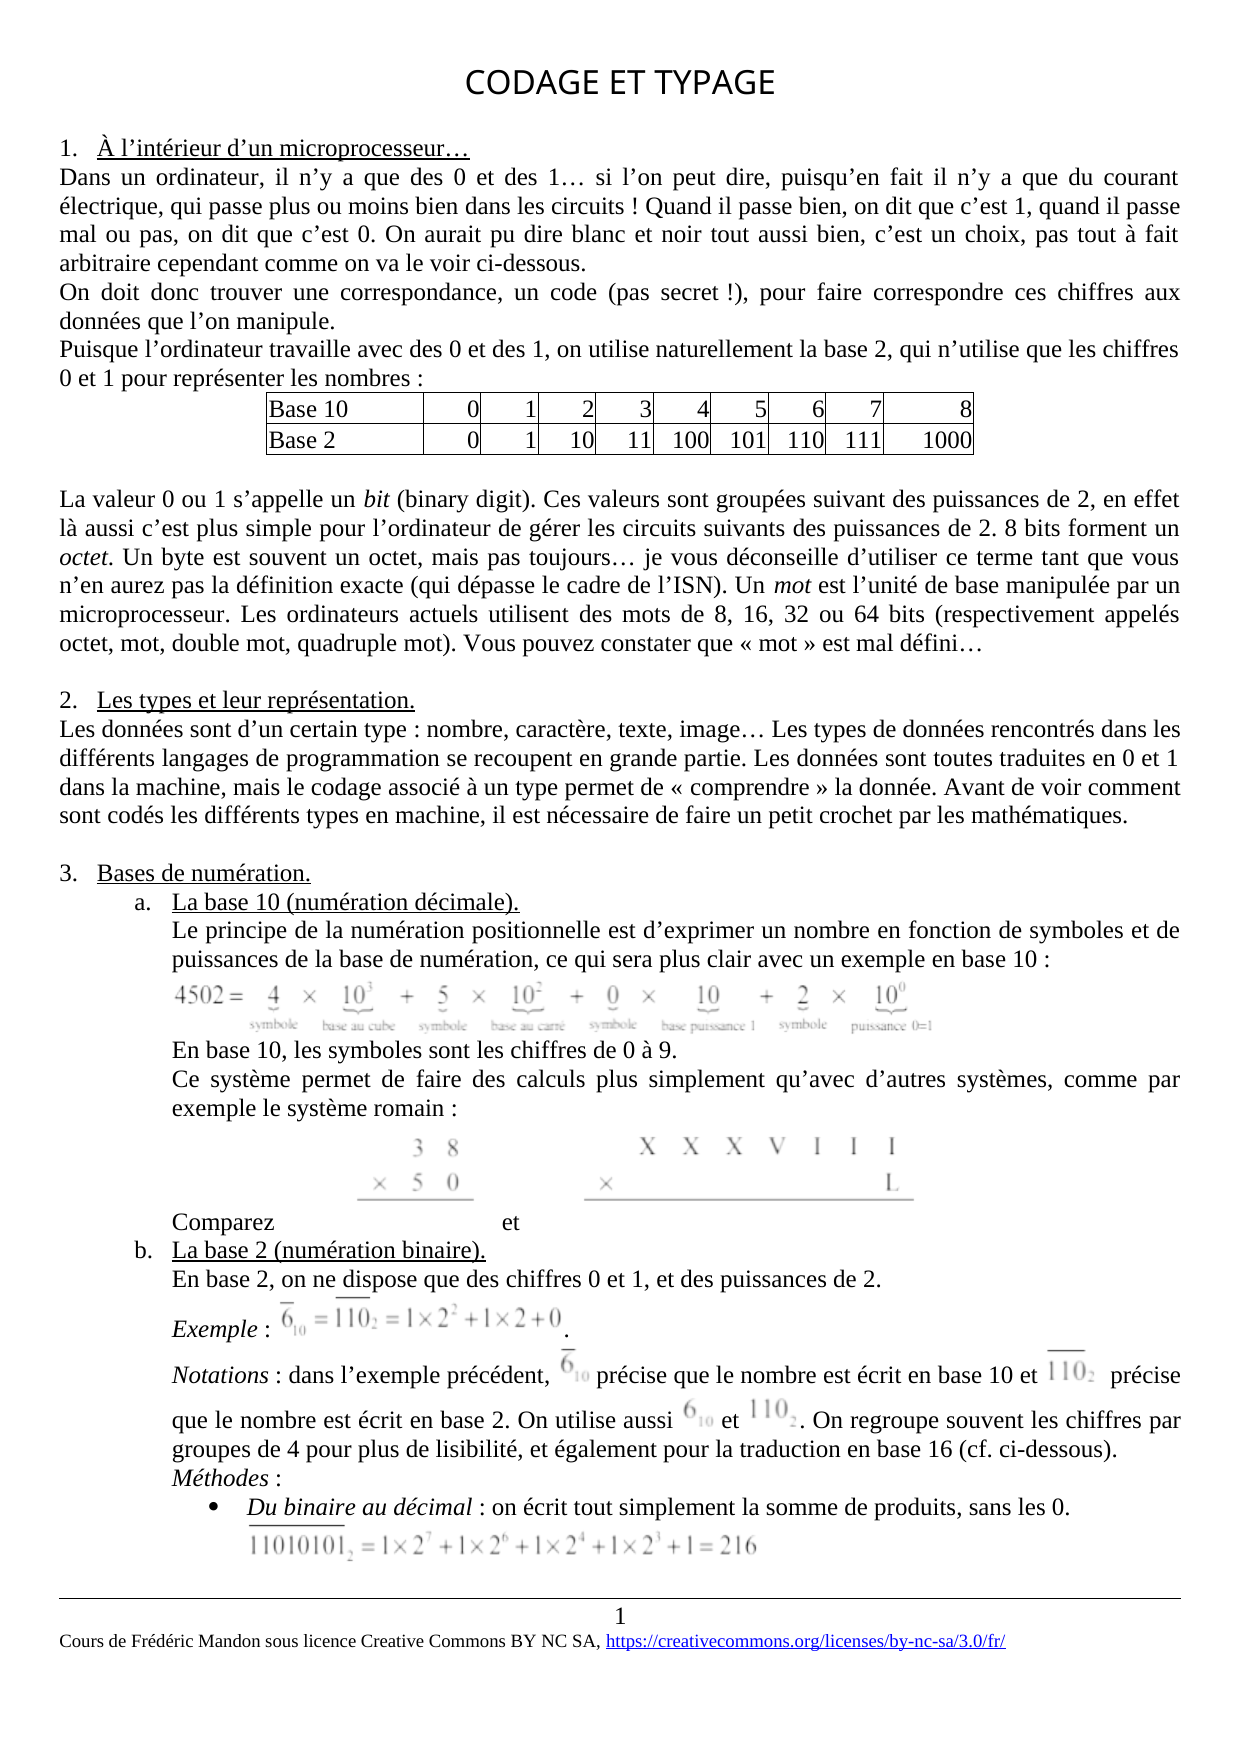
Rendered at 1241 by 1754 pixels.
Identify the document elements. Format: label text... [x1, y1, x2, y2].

table_header 3 [596, 393, 653, 423]
text Ce système permet de faire des calculs plus simplement qu’avec d’autres systèmes, comme par exemple le système romain : [172, 1064, 1181, 1122]
table_cell 111 [826, 424, 883, 454]
text La valeur 0 ou 1 s’appelle un bit (binary digit). Ces valeurs sont groupées suivant des puissances de 2, en effet là aussi c’est plus simple pour l’ordinateur de gérer les circuits suivants des puissances de 2. 8 bits forment un octet. Un byte est souvent un octet, mais pas toujours… je vous déconseille d’utiliser ce terme tant que vous n’en aurez pas la définition exacte (qui dépasse le cadre de l’ISN). Un mot est l’unité de base manipulée par un microprocesseur. Les ordinateurs actuels utilisent des mots de 8, 16, 32 ou 64 bits (respectivement appelés octet, mot, double mot, quadruple mot). Vous pouvez constater que « mot » est mal défini… [59, 484, 1181, 657]
text En base 10, les symboles sont les chiffres de 0 à 9. [172, 1035, 1181, 1064]
text Exemple : . [172, 1293, 1181, 1343]
table_cell 1000 [884, 424, 973, 454]
table_cell 11 [596, 424, 653, 454]
text Puisque l’ordinateur travaille avec des 0 et des 1, on utilise naturellement la base 2, qui n’utilise que les chiffres 0 et 1 pour représenter les nombres : [59, 334, 1181, 392]
list La base 2 (numération binaire). [134, 1235, 1181, 1264]
table_cell 1 [481, 424, 538, 454]
list Les types et leur représentation. [59, 685, 1181, 714]
text Méthodes : [172, 1463, 1181, 1492]
table_cell 110 [769, 424, 825, 454]
text Dans un ordinateur, il n’y a que des 0 et des 1… si l’on peut dire, puisqu’en fait il n’y a que du courant électrique, qui passe plus ou moins bien dans les circuits ! Quand il passe bien, on dit que c’est 1, quand il passe mal ou pas, on dit que c’est 0. On aurait pu dire blanc et noir tout aussi bien, c’est un choix, pas tout à fait arbitraire cependant comme on va le voir ci-dessous. [59, 162, 1181, 277]
table_header 6 [769, 393, 825, 423]
table_header 4 [654, 393, 710, 423]
table_header 0 [424, 393, 480, 423]
table_cell 100 [654, 424, 710, 454]
table_header 7 [826, 393, 883, 423]
text Notations : dans l’exemple précédent, précise que le nombre est écrit en base 10 et précise que le nombre est écrit en base 2. On utilise aussi et . On regroupe souvent les chiffres par groupes de 4 pour plus de lisibilité, et également pour la traduction en base 16 (cf. ci-dessous). [172, 1343, 1181, 1463]
list La base 10 (numération décimale). [134, 887, 1181, 915]
table_header 1 [481, 393, 538, 423]
text CODAGE ET TYPAGE [59, 59, 1181, 104]
table_header 5 [711, 393, 768, 423]
text On doit donc trouver une correspondance, un code (pas secret !), pour faire correspondre ces chiffres aux données que l’on manipule. [59, 277, 1181, 334]
table_cell 101 [711, 424, 768, 454]
text Les données sont d’un certain type : nombre, caractère, texte, image… Les types de données rencontrés dans les différents langages de programmation se recoupent en grande partie. Les données sont toutes traduites en 0 et 1 dans la machine, mais le codage associé à un type permet de « comprendre » la donnée. Avant de voir comment sont codés les différents types en machine, il est nécessaire de faire un petit crochet par les mathématiques. [59, 714, 1181, 829]
table_cell 10 [539, 424, 595, 454]
table_header 2 [539, 393, 595, 423]
list Du binaire au décimal : on écrit tout simplement la somme de produits, sans les 0. [209, 1492, 1181, 1520]
text Comparez et [172, 1122, 1181, 1235]
list Bases de numération. [59, 858, 1181, 887]
table_cell Base 2 [267, 424, 423, 454]
table_cell 0 [424, 424, 480, 454]
text En base 2, on ne dispose que des chiffres 0 et 1, et des puissances de 2. [172, 1264, 1181, 1293]
text Le principe de la numération positionnelle est d’exprimer un nombre en fonction de symboles et de puissances de la base de numération, ce qui sera plus clair avec un exemple en base 10 : [172, 915, 1181, 973]
list À l’intérieur d’un microprocesseur… [59, 133, 1181, 162]
table_header 8 [884, 393, 973, 423]
table_header Base 10 [267, 393, 423, 423]
